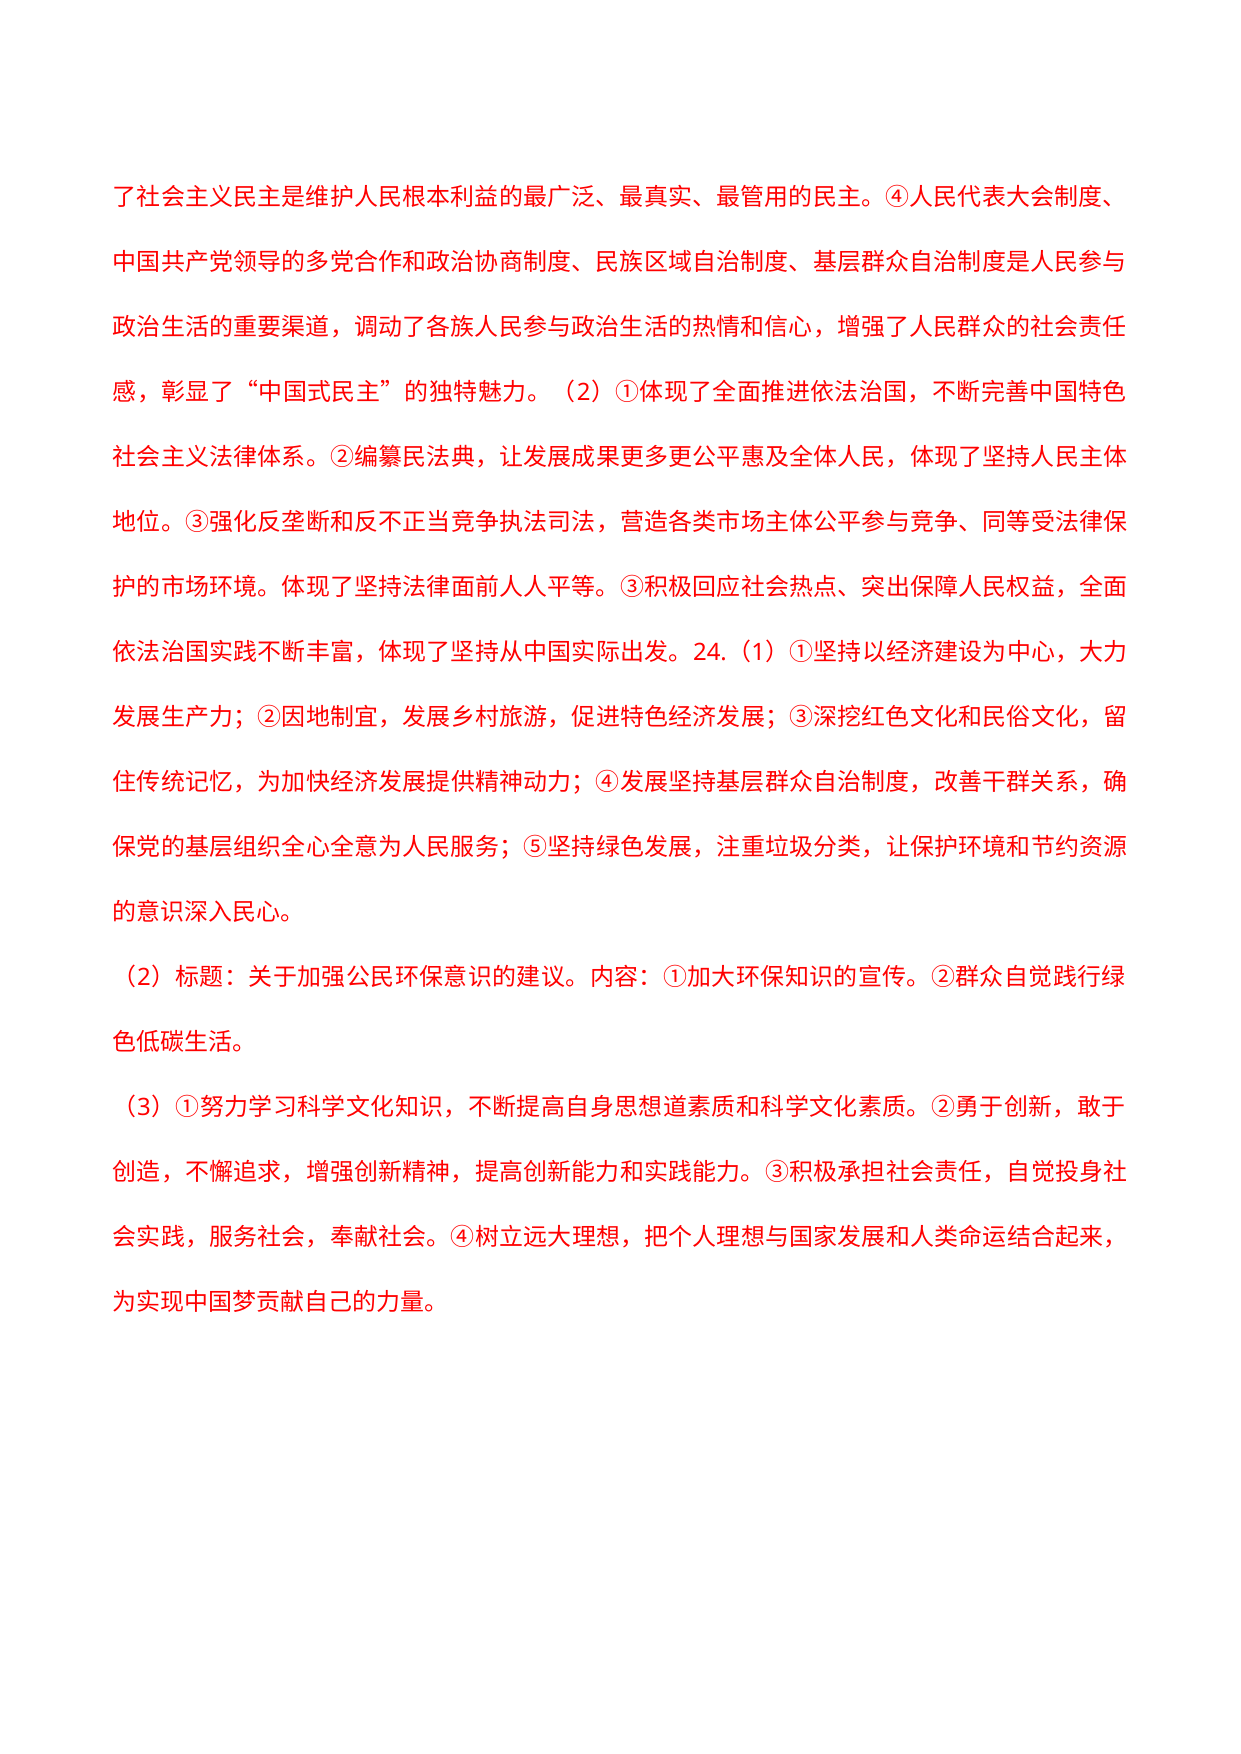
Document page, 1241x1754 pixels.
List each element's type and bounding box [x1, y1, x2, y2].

text [112, 162, 1128, 1332]
